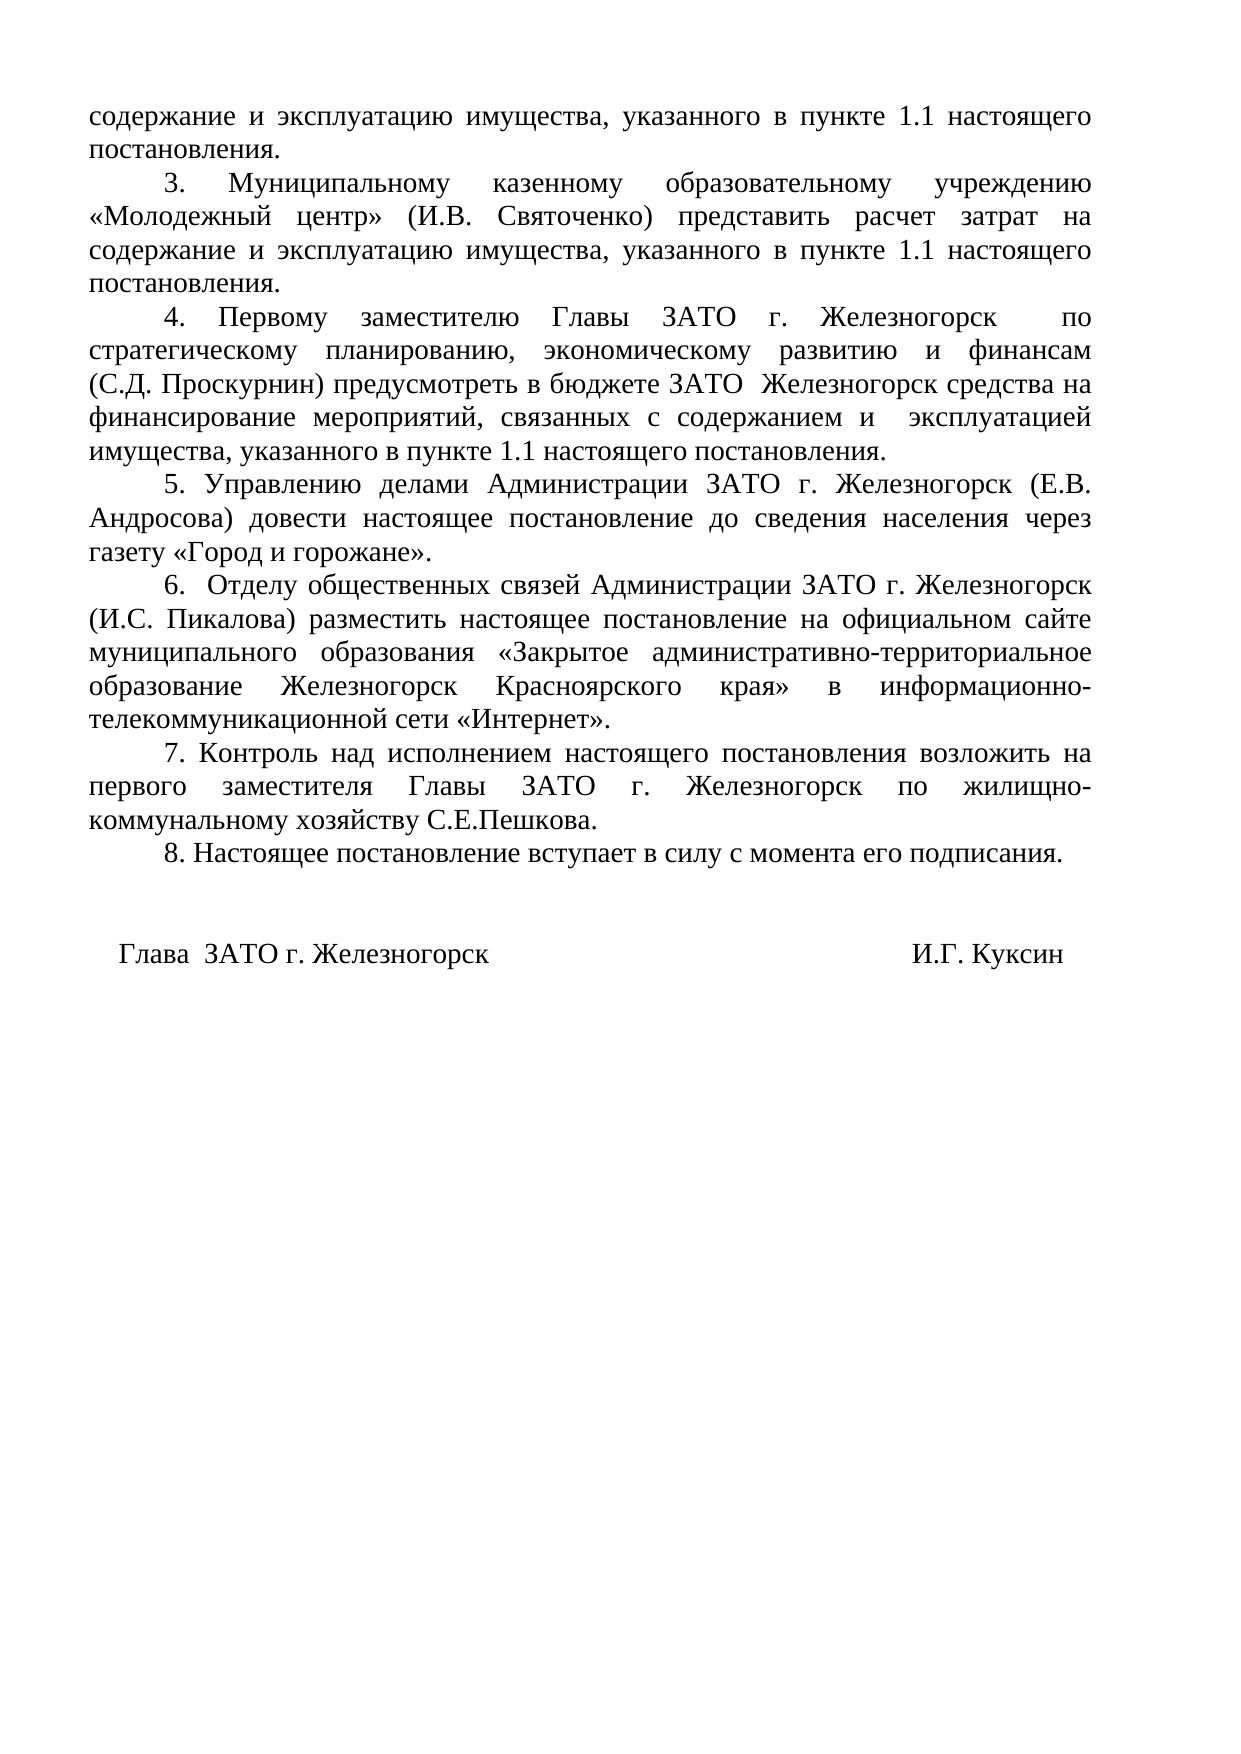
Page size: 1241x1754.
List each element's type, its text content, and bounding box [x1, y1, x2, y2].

text 7. Контроль над исполнением настоящего постановления возложить на первого заместителя Главы ЗАТО г. Железногорск по жилищно-коммунальному хозяйству С.Е.Пешкова. [89, 735, 1092, 836]
text 3. Муниципальному казенному образовательному учреждению «Молодежный центр» (И.В. Святоченко) представить расчет затрат на содержание и эксплуатацию имущества, указанного в пункте 1.1 настоящего постановления. [89, 165, 1092, 299]
text 6. Отделу общественных связей Администрации ЗАТО г. Железногорск (И.С. Пикалова) разместить настоящее постановление на официальном сайте муниципального образования «Закрытое административно-территориальное образование Железногорск Красноярского края» в информационно-телекоммуникационной сети «Интернет». [89, 567, 1092, 735]
text 8. Настоящее постановление вступает в силу с момента его подписания. [89, 836, 1092, 869]
text 4. Первому заместителю Главы ЗАТО г. Железногорск по стратегическому планированию, экономическому развитию и финансам (С.Д. Проскурнин) предусмотреть в бюджете ЗАТО Железногорск средства на финансирование мероприятий, связанных с содержанием и эксплуатацией имущества, указанного в пункте 1.1 настоящего постановления. [89, 299, 1092, 467]
text 5. Управлению делами Администрации ЗАТО г. Железногорск (Е.В. Андросова) довести настоящее постановление до сведения населения через газету «Город и горожане». [89, 467, 1092, 567]
text Глава ЗАТО г. Железногорск И.Г. Куксин [118, 936, 1092, 970]
